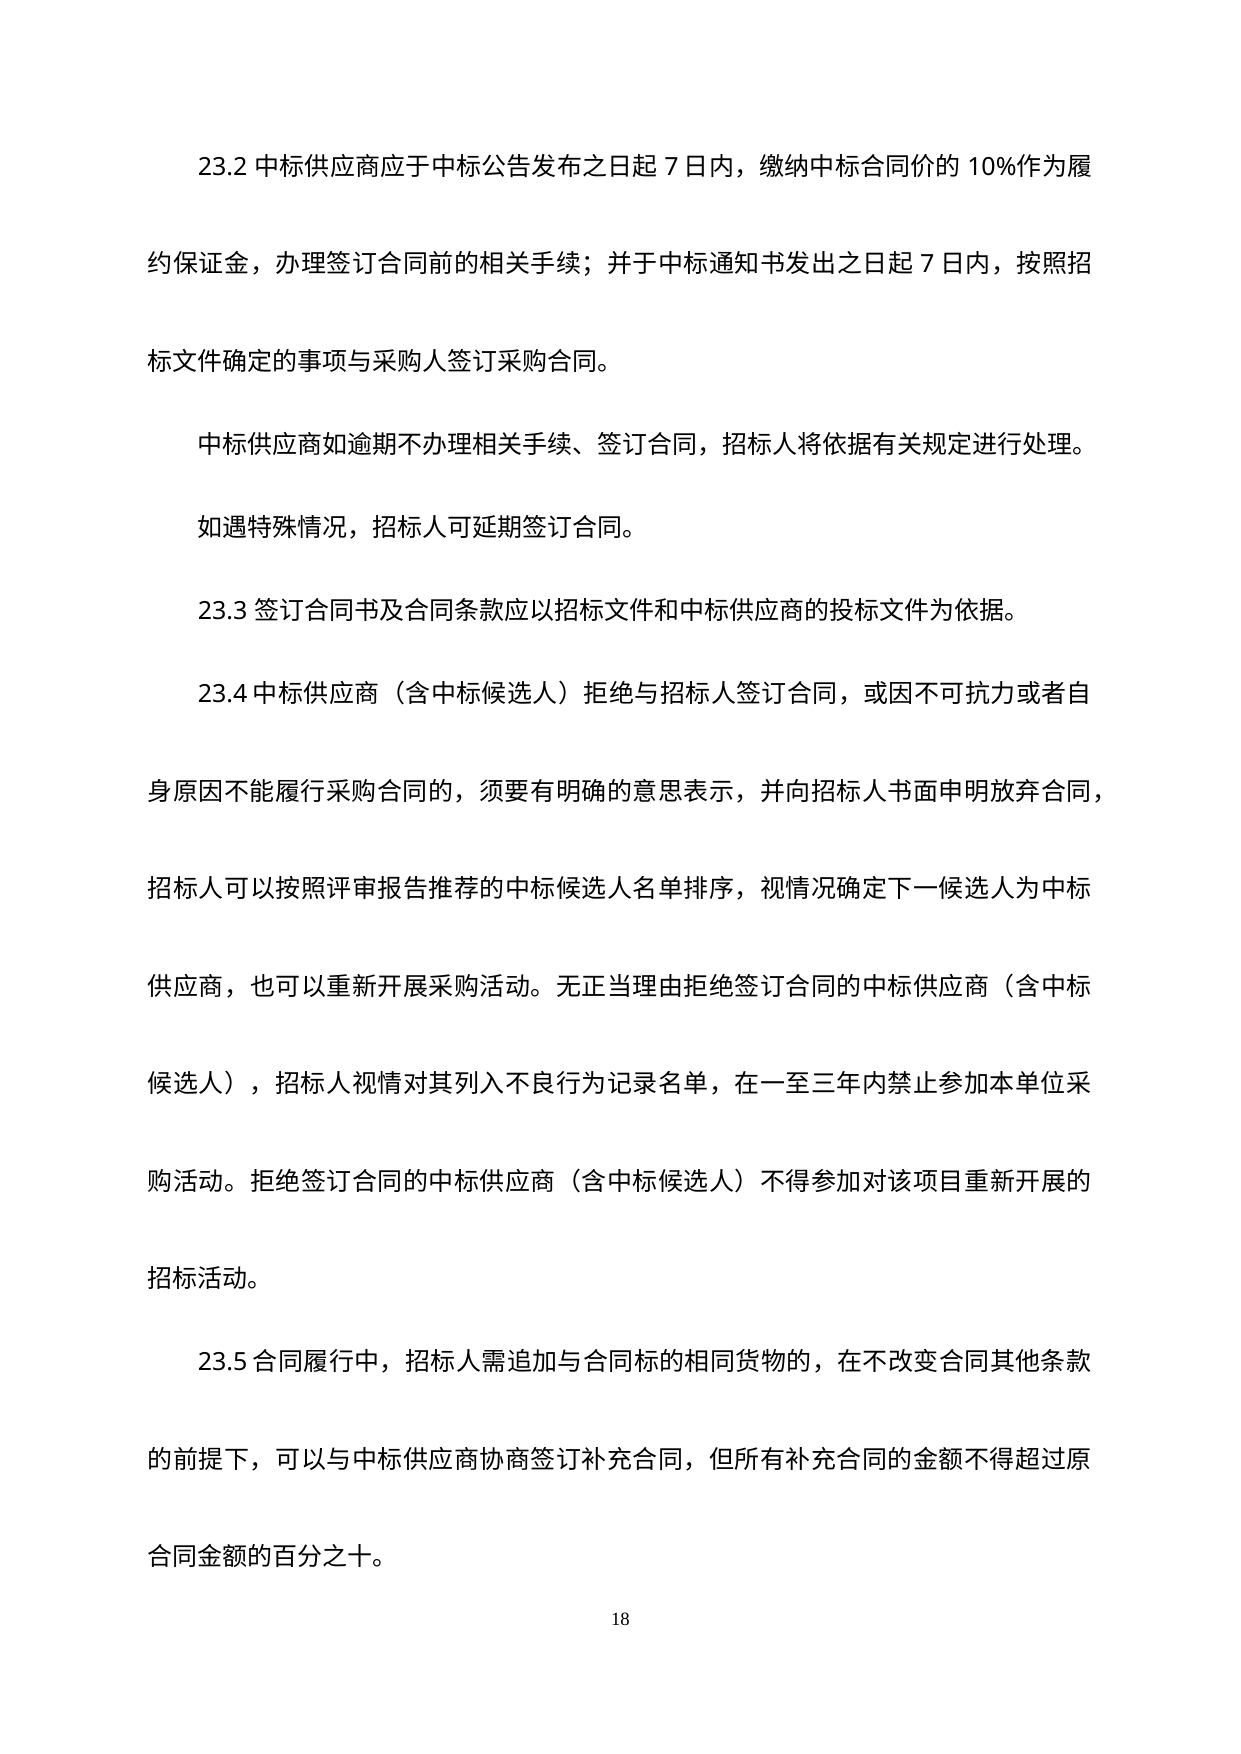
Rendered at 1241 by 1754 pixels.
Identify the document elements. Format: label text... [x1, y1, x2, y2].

text 23.4中标供应商（含中标候选人）拒绝与招标人签订合同，或因不可抗力或者自身原因不能履行采购合同的，须要有明确的意思表示，并向招标人书面申明放弃合同，招标人可以按照评审报告推荐的中标候选人名单排序，视情况确定下一候选人为中标供应商，也可以重新开展采购活动。无正当理由拒绝签订合同的中标供应商（含中标候选人），招标人视情对其列入不良行为记录名单，在一至三年内禁止参加本单位采购活动。拒绝签订合同的中标供应商（含中标候选人）不得参加对该项目重新开展的招标活动。 [148, 659, 1092, 1309]
text 23.5合同履行中，招标人需追加与合同标的相同货物的，在不改变合同其他条款的前提下，可以与中标供应商协商签订补充合同，但所有补充合同的金额不得超过原合同金额的百分之十。 [148, 1327, 1092, 1587]
text 中标供应商如逾期不办理相关手续、签订合同，招标人将依据有关规定进行处理。 [148, 410, 1092, 475]
text 如遇特殊情况，招标人可延期签订合同。 [148, 493, 1092, 558]
text 23.3 签订合同书及合同条款应以招标文件和中标供应商的投标文件为依据。 [148, 576, 1092, 641]
text 23.2 中标供应商应于中标公告发布之日起7日内，缴纳中标合同价的10%作为履约保证金，办理签订合同前的相关手续；并于中标通知书发出之日起7日内，按照招标文件确定的事项与采购人签订采购合同。 [148, 132, 1092, 392]
